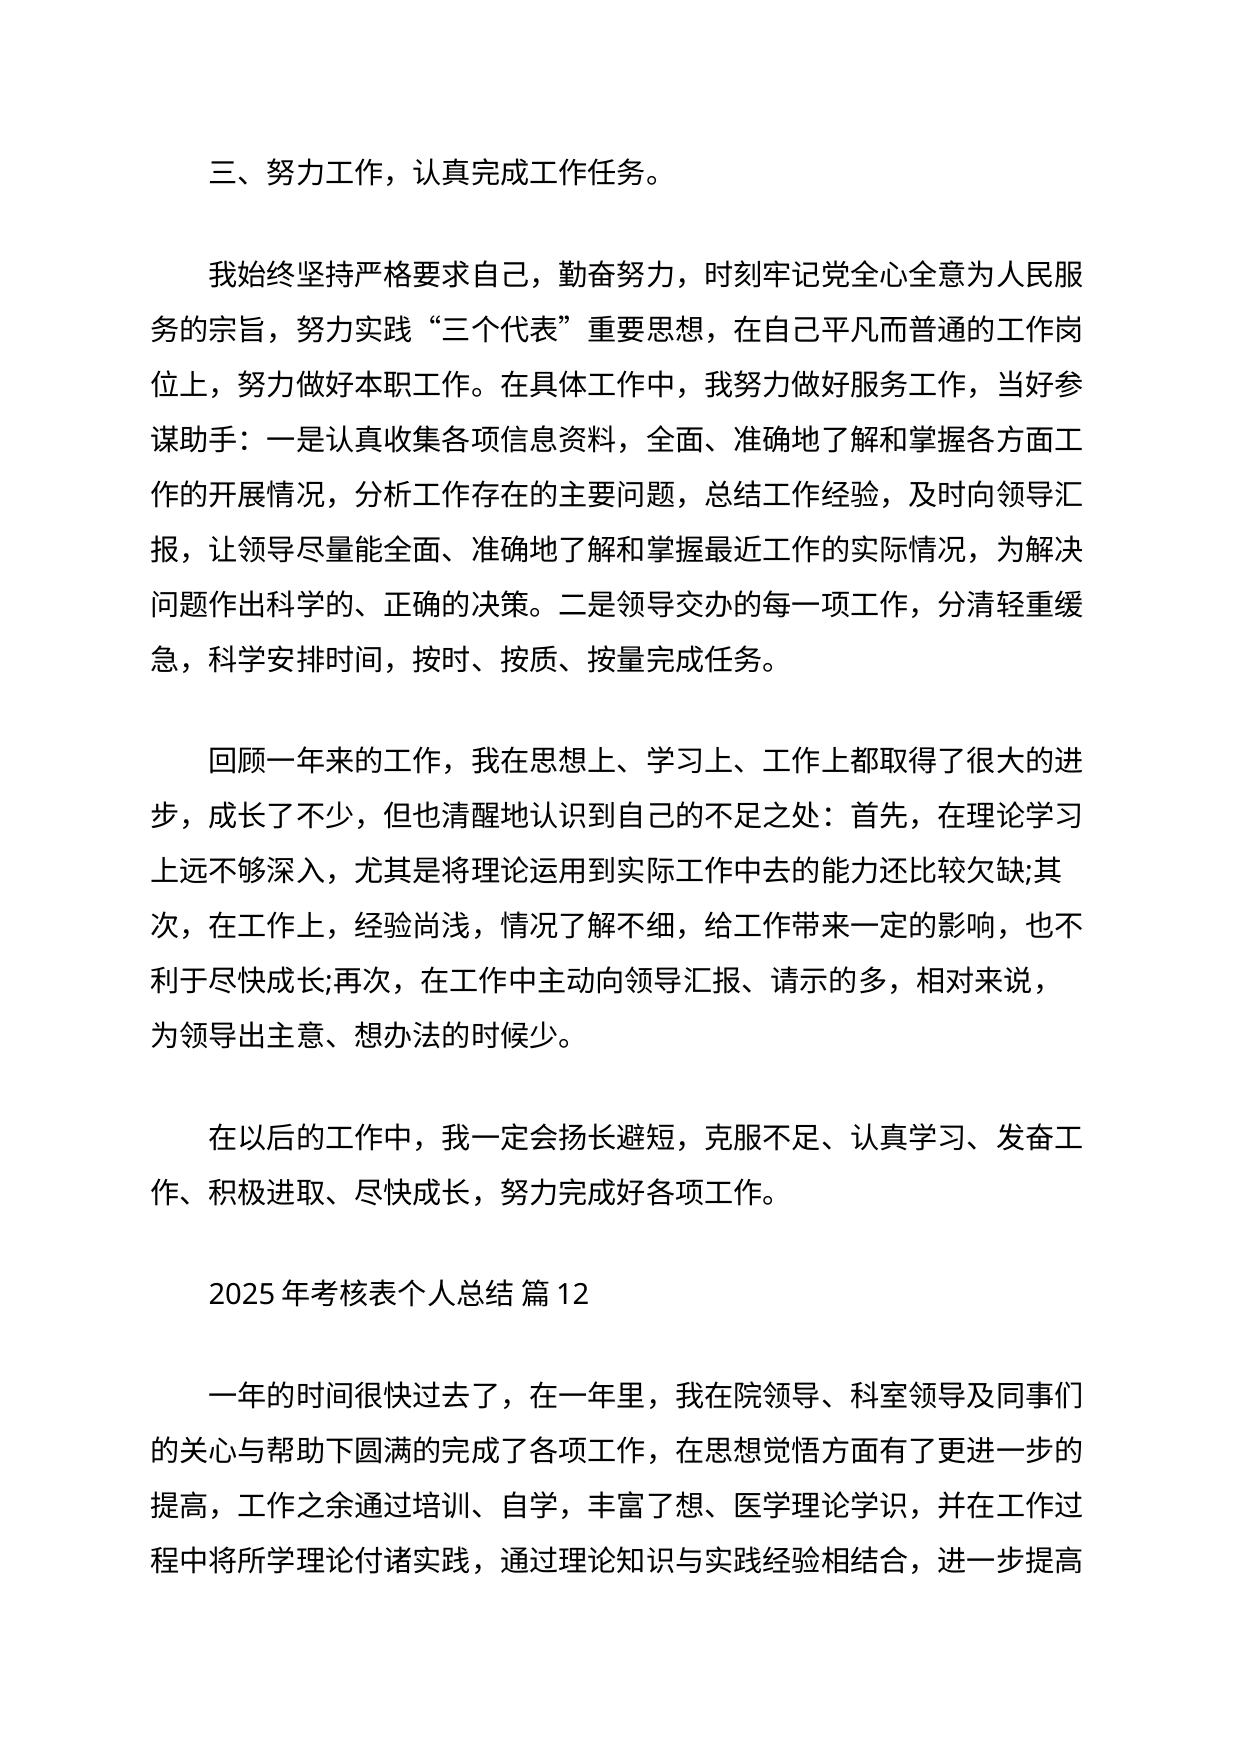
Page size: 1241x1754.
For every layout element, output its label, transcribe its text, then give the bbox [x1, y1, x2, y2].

text 三、努力工作，认真完成工作任务。 [150, 150, 1090, 192]
text 2025年考核表个人总结 篇12 [150, 1271, 1090, 1313]
text 在以后的工作中，我一定会扬长避短，克服不足、认真学习、发奋工作、积极进取、尽快成长，努力完成好各项工作。 [150, 1114, 1090, 1211]
text 回顾一年来的工作，我在思想上、学习上、工作上都取得了很大的进步，成长了不少，但也清醒地认识到自己的不足之处：首先，在理论学习上远不够深入，尤其是将理论运用到实际工作中去的能力还比较欠缺;其次，在工作上，经验尚浅，情况了解不细，给工作带来一定的影响，也不利于尽快成长;再次，在工作中主动向领导汇报、请示的多，相对来说，为领导出主意、想办法的时候少。 [150, 738, 1090, 1055]
text 我始终坚持严格要求自己，勤奋努力，时刻牢记党全心全意为人民服务的宗旨，努力实践“三个代表”重要思想，在自己平凡而普通的工作岗位上，努力做好本职工作。在具体工作中，我努力做好服务工作，当好参谋助手：一是认真收集各项信息资料，全面、准确地了解和掌握各方面工作的开展情况，分析工作存在的主要问题，总结工作经验，及时向领导汇报，让领导尽量能全面、准确地了解和掌握最近工作的实际情况，为解决问题作出科学的、正确的决策。二是领导交办的每一项工作，分清轻重缓急，科学安排时间，按时、按质、按量完成任务。 [150, 252, 1090, 678]
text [150, 1373, 1090, 1580]
